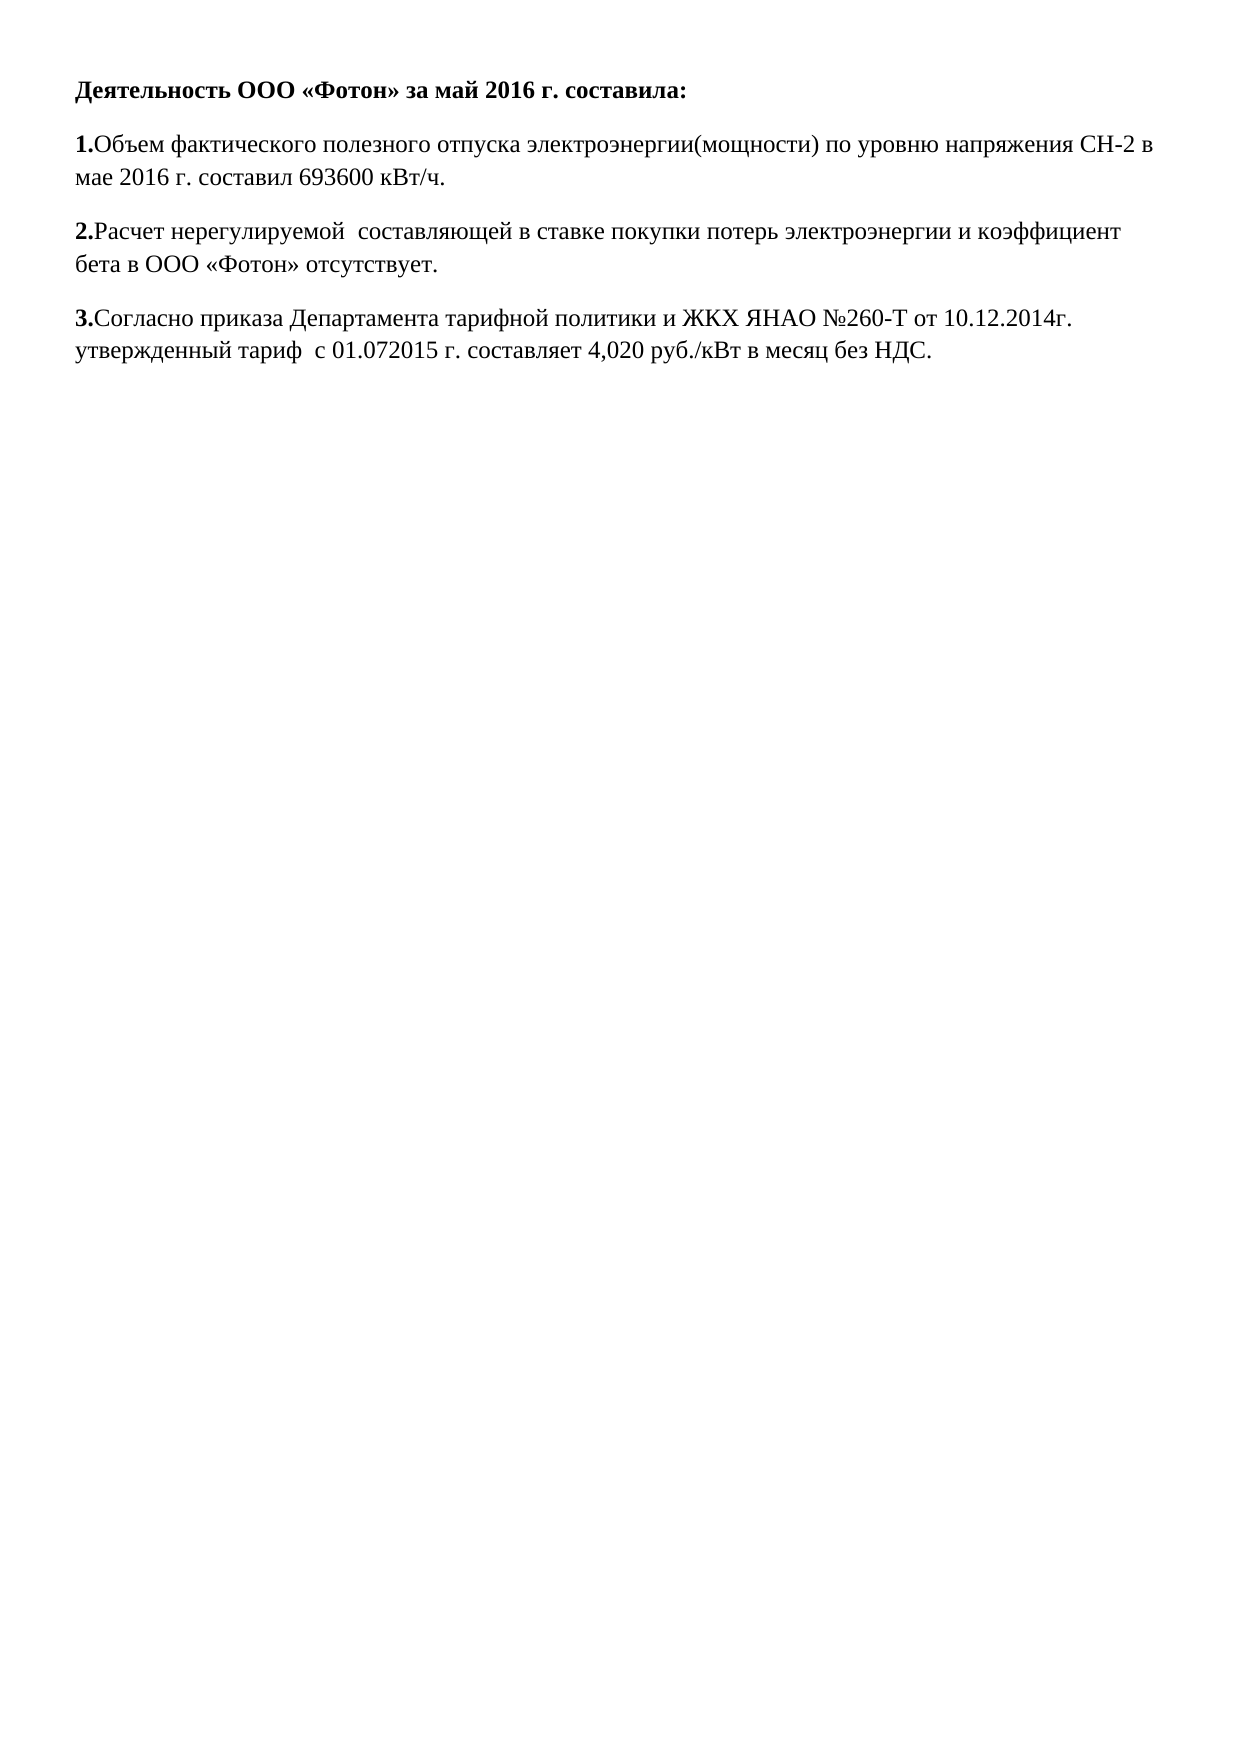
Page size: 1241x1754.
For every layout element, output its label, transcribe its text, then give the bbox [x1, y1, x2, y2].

text 3.Согласно приказа Департамента тарифной политики и ЖКХ ЯНАО №260-Т от 10.12.2014г. утвержденный тариф с 01.072015 г. составляет 4,020 руб./кВт в месяц без НДС. [75, 303, 1165, 364]
text 1.Объем фактического полезного отпуска электроэнергии(мощности) по уровню напряжения СН-2 в мае 2016 г. составил 693600 кВт/ч. [75, 129, 1165, 191]
text 2.Расчет нерегулируемой составляющей в ставке покупки потерь электроэнергии и коэффициент бета в ООО «Фотон» отсутствует. [75, 216, 1165, 277]
text Деятельность ООО «Фотон» за май 2016 г. составила: [75, 75, 1165, 104]
